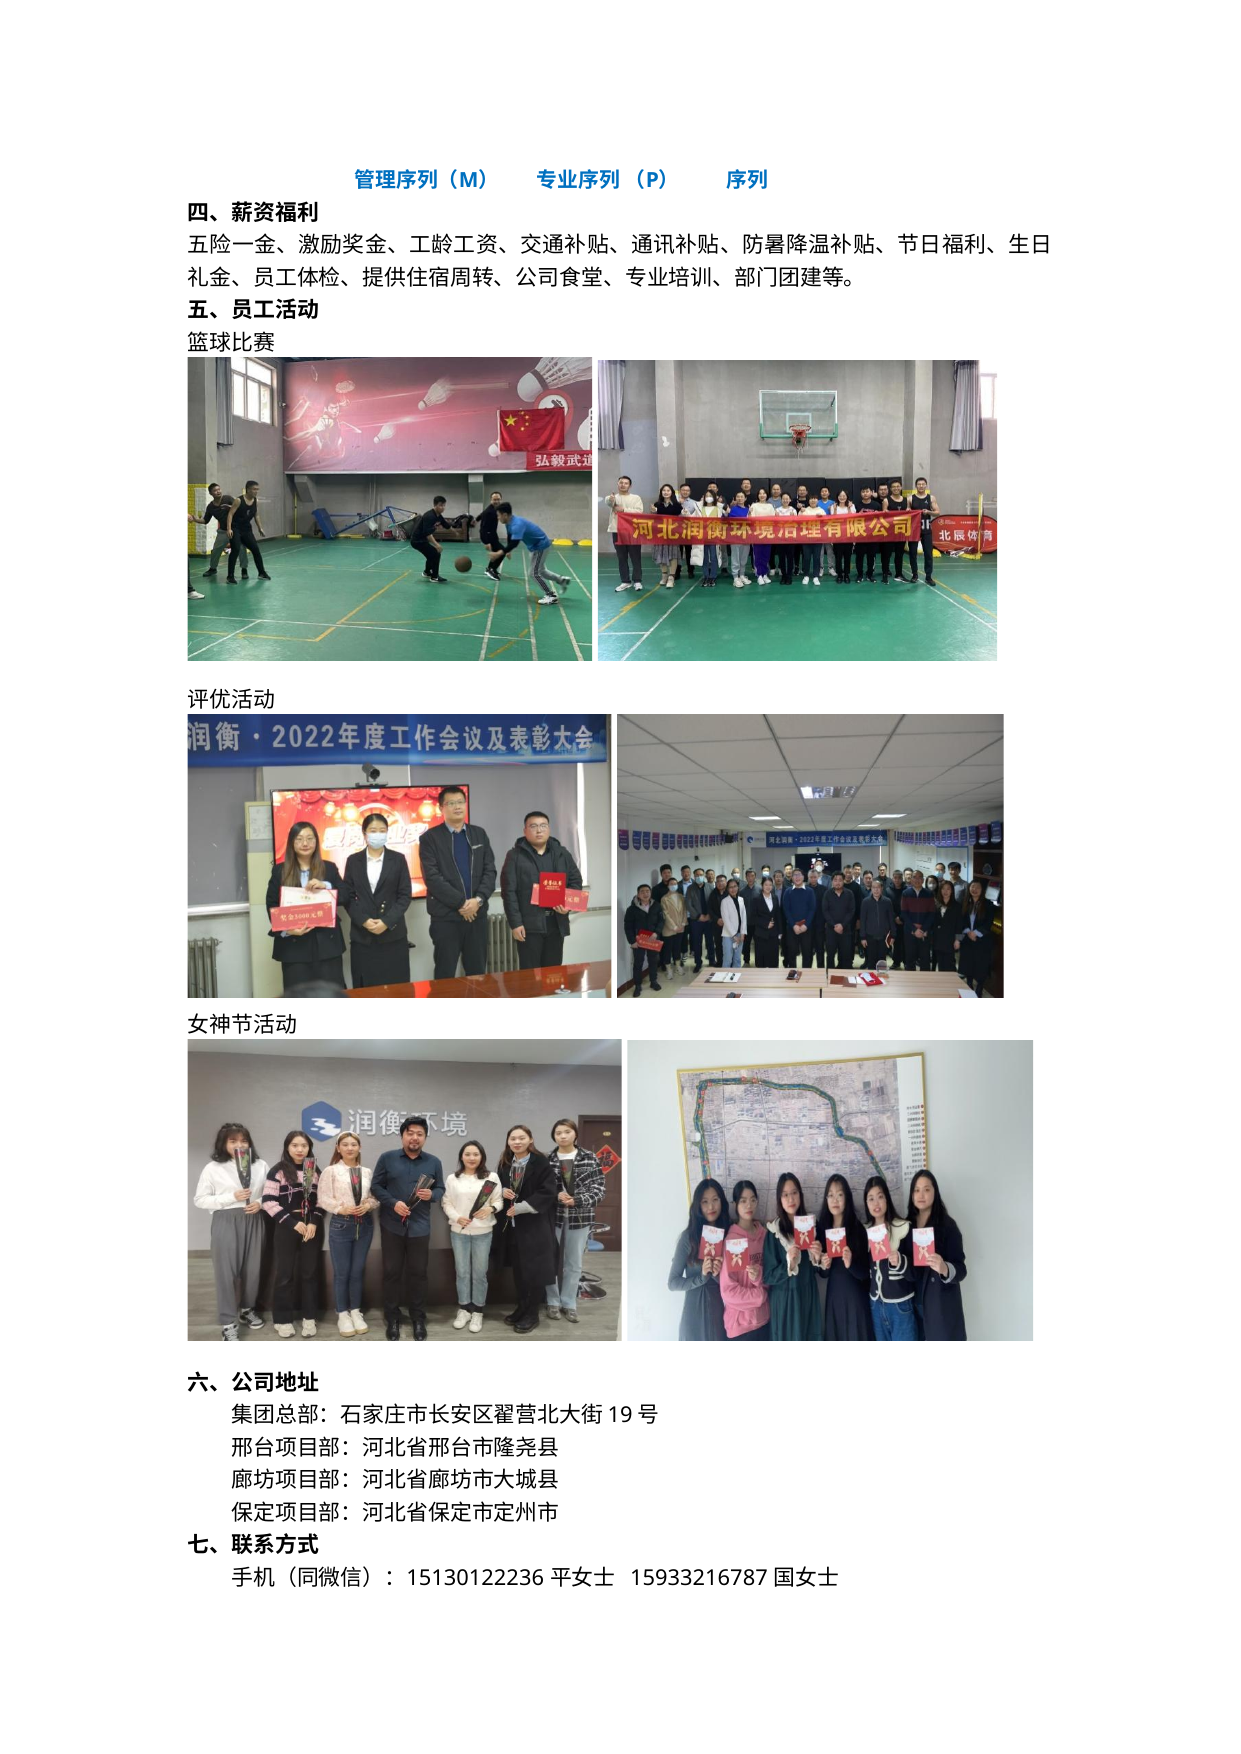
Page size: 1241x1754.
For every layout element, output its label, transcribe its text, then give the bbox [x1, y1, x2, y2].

text 廊坊项目部：河北省廊坊市大城县 [187, 1462, 1053, 1494]
text 四、薪资福利 [187, 194, 1053, 227]
picture [187, 1039, 622, 1341]
text 五险一金、激励奖金、工龄工资、交通补贴、通讯补贴、防暑降温补贴、节日福利、生日礼金、员工体检、提供住宿周转、公司食堂、专业培训、部门团建等。 [187, 227, 1053, 292]
text 评优活动 [187, 682, 1053, 714]
text 邢台项目部：河北省邢台市隆尧县 [187, 1429, 1053, 1462]
picture [597, 360, 998, 661]
text 六、公司地址 [187, 1364, 1053, 1397]
picture [187, 357, 593, 661]
text 保定项目部：河北省保定市定州市 [187, 1494, 1053, 1527]
text 女神节活动 [187, 1007, 1053, 1039]
picture [187, 714, 612, 998]
picture [627, 1040, 1034, 1341]
text 集团总部：石家庄市长安区翟营北大街19号 [187, 1397, 1053, 1429]
picture [617, 714, 1004, 998]
text 管理序列（M） 专业序列 （P） 序列 [187, 162, 1053, 194]
text 手机（同微信）：15130122236 平女士 15933216787 国女士 [187, 1559, 1053, 1592]
text 篮球比赛 [187, 324, 1053, 357]
text 五、员工活动 [187, 292, 1053, 324]
text 七、联系方式 [187, 1527, 1053, 1559]
